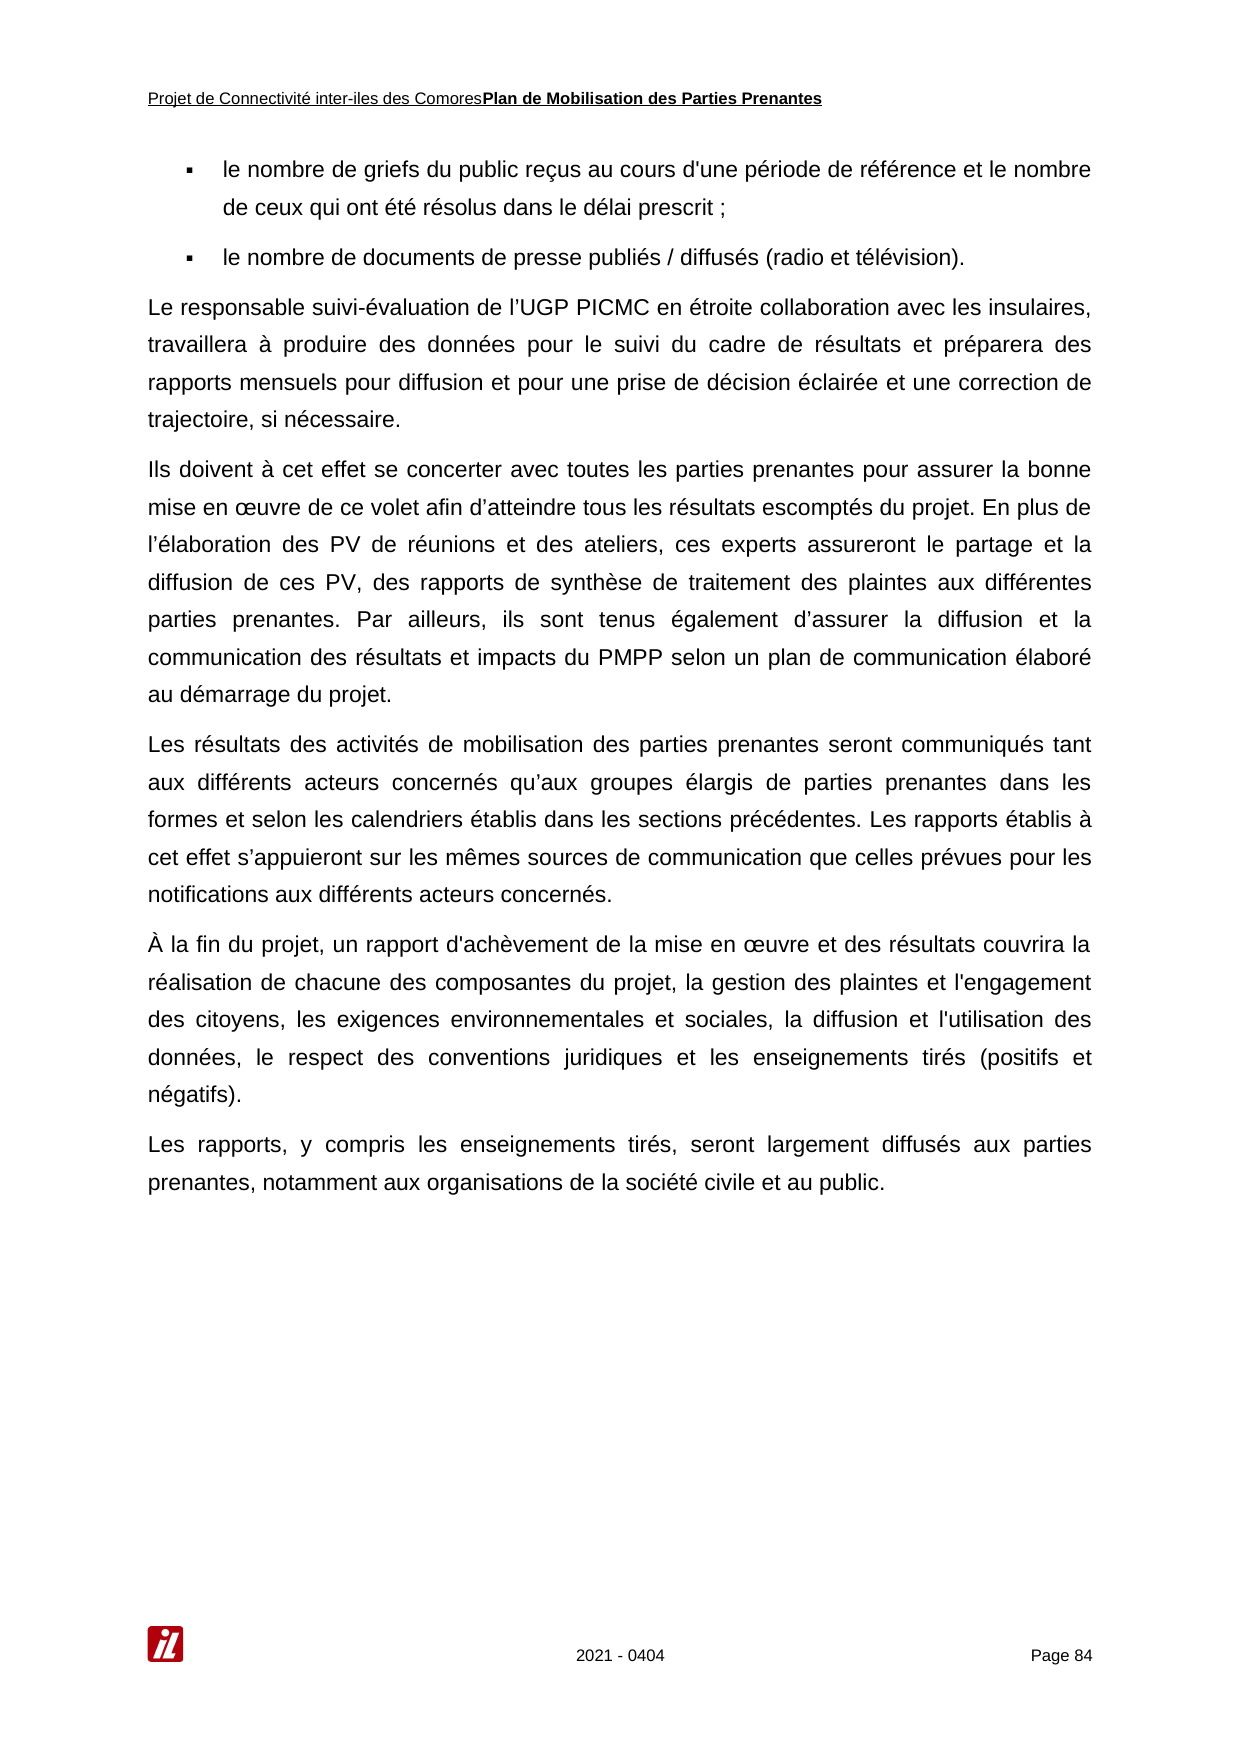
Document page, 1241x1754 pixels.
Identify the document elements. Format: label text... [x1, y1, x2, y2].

text Les rapports, y compris les enseignements tirés, seront largement diffusés aux parties prenantes, notamment aux organisations de la société civile et au public. [148, 1123, 1092, 1198]
text Le responsable suivi-évaluation de l’UGP PICMC en étroite collaboration avec les insulaires, travaillera à produire des données pour le suivi du cadre de résultats et préparera des rapports mensuels pour diffusion et pour une prise de décision éclairée et une correction de trajectoire, si nécessaire. [148, 285, 1092, 435]
picture [147, 1626, 184, 1662]
list le nombre de griefs du public reçus au cours d'une période de référence et le nombre de ceux qui ont été résolus dans le délai prescrit ; [185, 148, 1092, 223]
list le nombre de documents de presse publiés / diffusés (radio et télévision). [185, 235, 1092, 273]
text À la fin du projet, un rapport d'achèvement de la mise en œuvre et des résultats couvrira la réalisation de chacune des composantes du projet, la gestion des plaintes et l'engagement des citoyens, les exigences environnementales et sociales, la diffusion et l'utilisation des données, le respect des conventions juridiques et les enseignements tirés (positifs et négatifs). [148, 923, 1092, 1110]
text Les résultats des activités de mobilisation des parties prenantes seront communiqués tant aux différents acteurs concernés qu’aux groupes élargis de parties prenantes dans les formes et selon les calendriers établis dans les sections précédentes. Les rapports établis à cet effet s’appuieront sur les mêmes sources de communication que celles prévues pour les notifications aux différents acteurs concernés. [148, 723, 1092, 910]
text Ils doivent à cet effet se concerter avec toutes les parties prenantes pour assurer la bonne mise en œuvre de ce volet afin d’atteindre tous les résultats escomptés du projet. En plus de l’élaboration des PV de réunions et des ateliers, ces experts assureront le partage et la diffusion de ces PV, des rapports de synthèse de traitement des plaintes aux différentes parties prenantes. Par ailleurs, ils sont tenus également d’assurer la diffusion et la communication des résultats et impacts du PMPP selon un plan de communication élaboré au démarrage du projet. [148, 448, 1092, 710]
